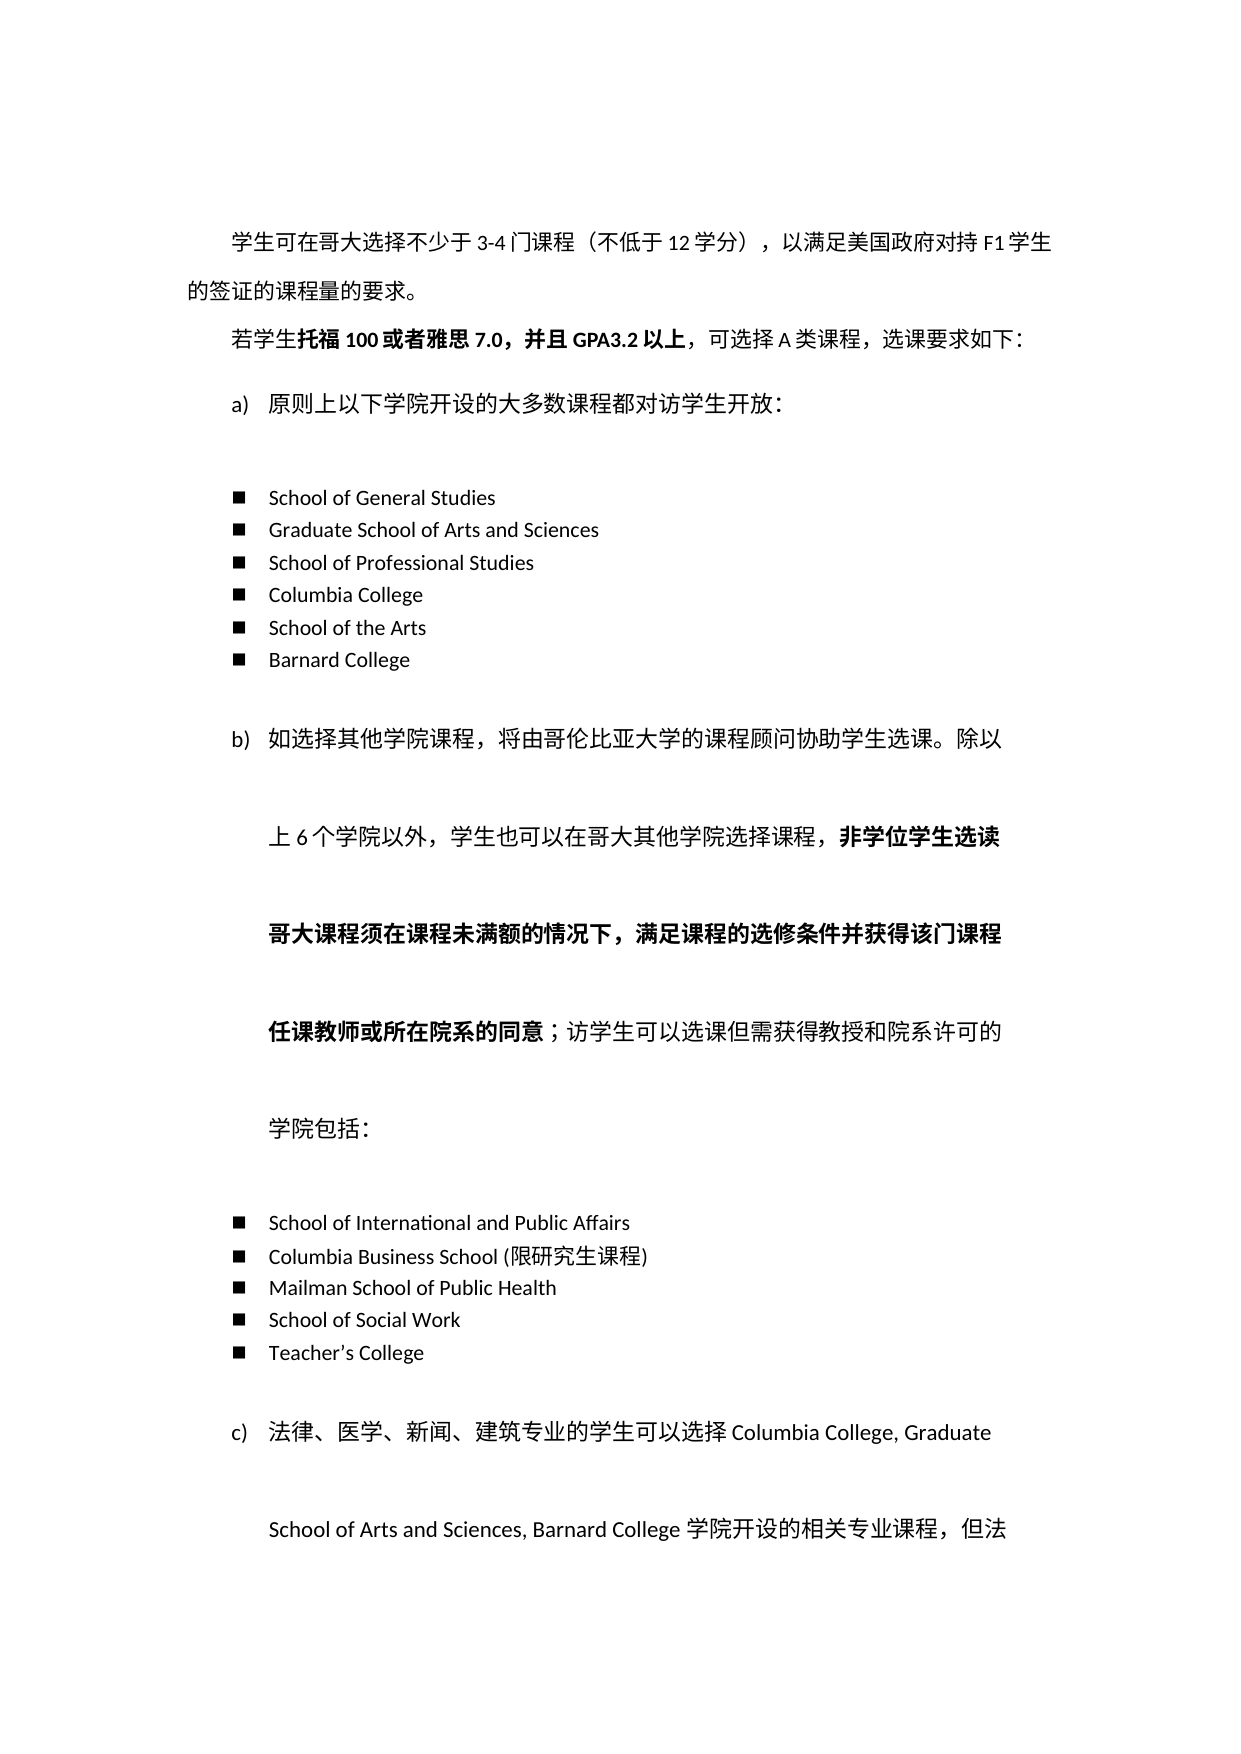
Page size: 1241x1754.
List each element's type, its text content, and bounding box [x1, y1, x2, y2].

list Columbia Business School (限研究生课程) [231, 1238, 1053, 1271]
list Teacher’s College [231, 1336, 1053, 1368]
list School of International and Public Affairs [231, 1206, 1053, 1238]
list Barnard College [231, 643, 1053, 676]
list School of the Arts [231, 611, 1053, 643]
list 如选择其他学院课程，将由哥伦比亚大学的课程顾问协助学生选课。除以上6个学院以外，学生也可以在哥大其他学院选择课程，非学位学生选读哥大课程须在课程未满额的情况下，满足课程的选修条件并获得该门课程任课教师或所在院系的同意；访学生可以选课但需获得教授和院系许可的学院包括： [231, 705, 1015, 1160]
list Columbia College [231, 578, 1053, 611]
list Graduate School of Arts and Sciences [231, 513, 1053, 546]
list School of Social Work [231, 1303, 1053, 1336]
text 学生可在哥大选择不少于3-4门课程（不低于12学分），以满足美国政府对持F1学生的签证的课程量的要求。 [187, 225, 1053, 306]
list Mailman School of Public Health [231, 1271, 1053, 1303]
list School of Professional Studies [231, 546, 1053, 578]
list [231, 1398, 1015, 1560]
list School of General Studies [231, 481, 1053, 513]
list 原则上以下学院开设的大多数课程都对访学生开放： [231, 370, 1015, 435]
text 若学生托福100或者雅思7.0，并且GPA3.2以上，可选择A类课程，选课要求如下： [187, 322, 1053, 354]
